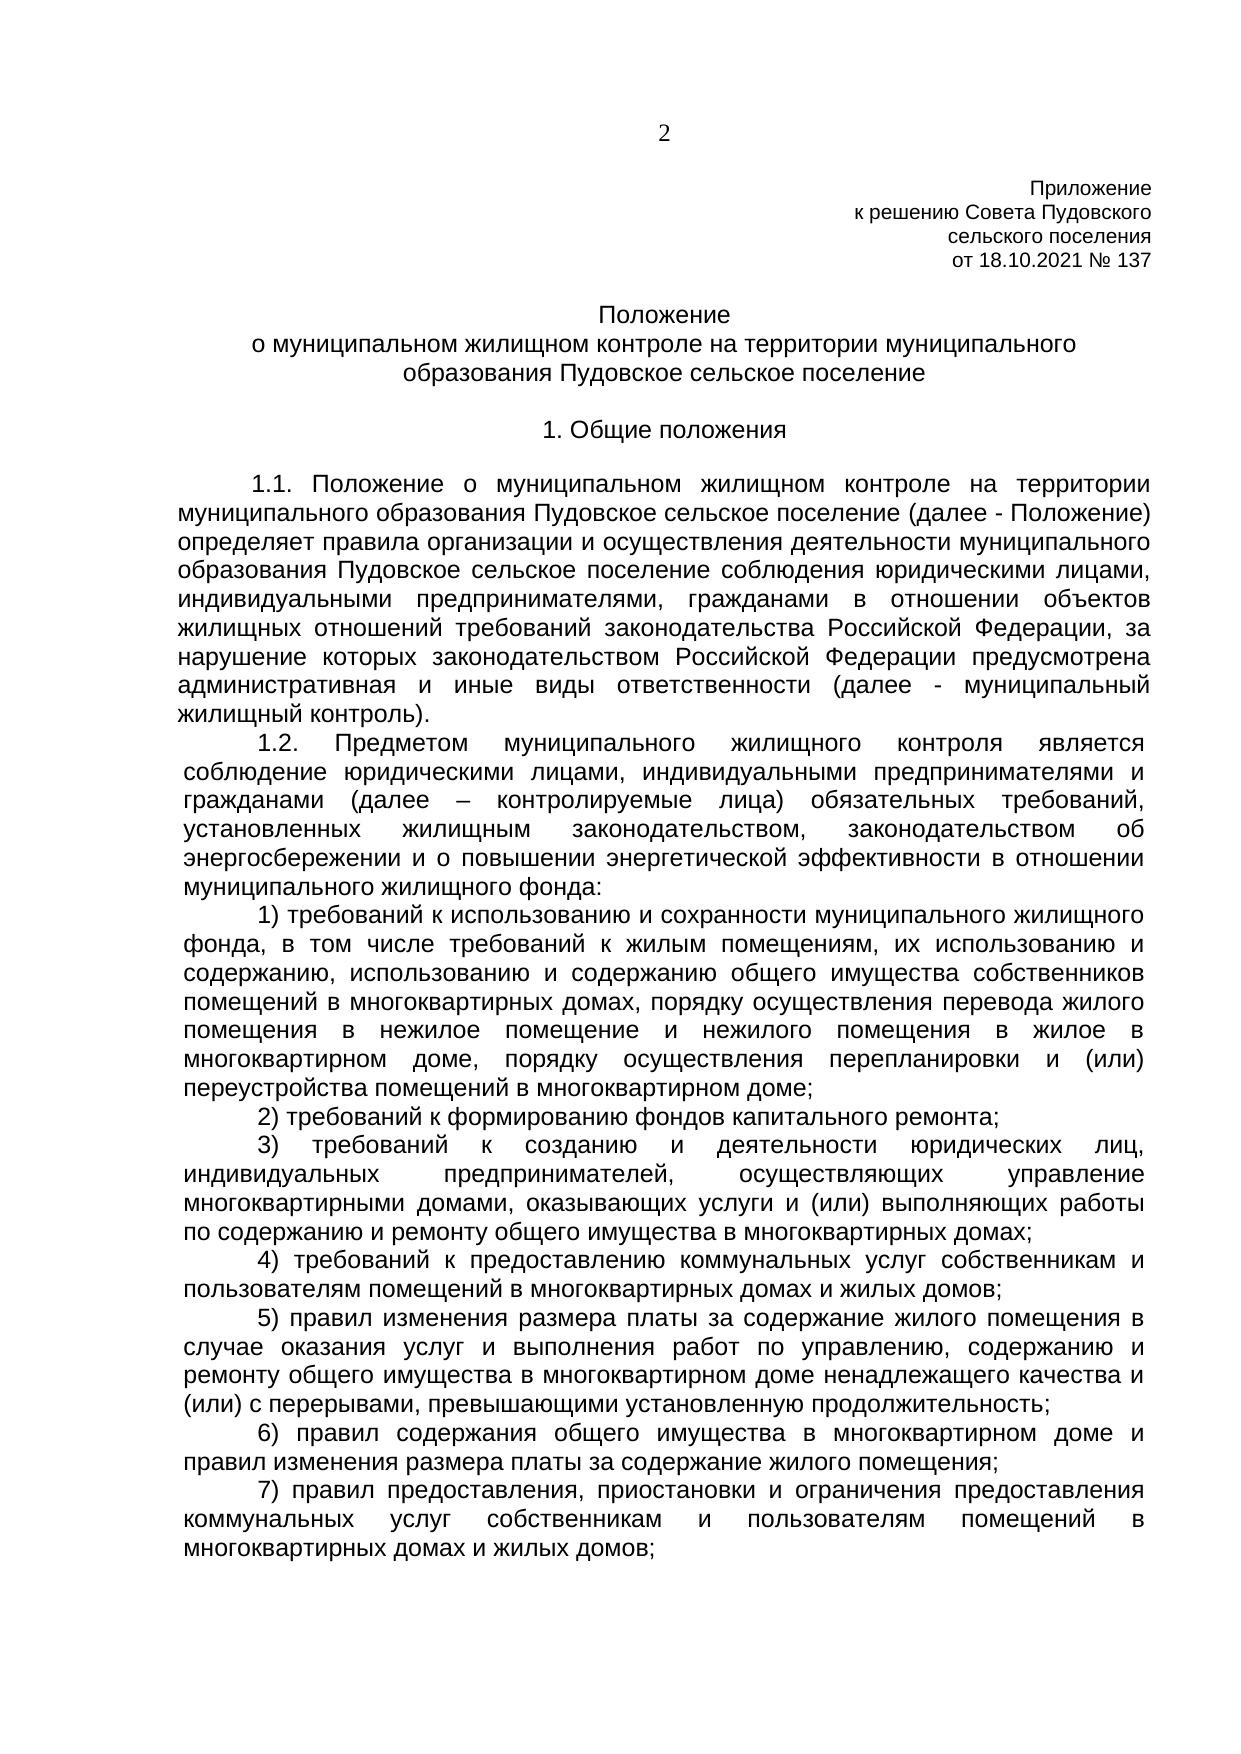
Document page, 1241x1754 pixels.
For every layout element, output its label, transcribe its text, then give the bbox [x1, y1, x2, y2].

subtitle от 18.10.2021 № 137 [177, 247, 1152, 271]
text 3) требований к созданию и деятельности юридических лиц, индивидуальных предпринимателей, осуществляющих управление многоквартирными домами, оказывающих услуги и (или) выполняющих работы по содержанию и ремонту общего имущества в многоквартирных домах; [183, 1130, 1146, 1245]
text Положение [177, 300, 1152, 329]
subtitle к решению Совета Пудовского [177, 199, 1152, 223]
text 1) требований к использованию и сохранности муниципального жилищного фонда, в том числе требований к жилым помещениям, их использованию и содержанию, использованию и содержанию общего имущества собственников помещений в многоквартирных домах, порядку осуществления перевода жилого помещения в нежилое помещение и нежилого помещения в жилое в многоквартирном доме, порядку осуществления перепланировки и (или) переустройства помещений в многоквартирном доме; [183, 900, 1146, 1101]
text о муниципальном жилищном контроле на территории муниципального образования Пудовское сельское поселение [177, 329, 1152, 386]
text 7) правил предоставления, приостановки и ограничения предоставления коммунальных услуг собственникам и пользователям помещений в многоквартирных домах и жилых домов; [183, 1475, 1146, 1561]
text 6) правил содержания общего имущества в многоквартирном доме и правил изменения размера платы за содержание жилого помещения; [183, 1418, 1146, 1475]
text 1.1. Положение о муниципальном жилищном контроле на территории муниципального образования Пудовское сельское поселение (далее - Положение) определяет правила организации и осуществления деятельности муниципального образования Пудовское сельское поселение соблюдения юридическими лицами, индивидуальными предпринимателями, гражданами в отношении объектов жилищных отношений требований законодательства Российской Федерации, за нарушение которых законодательством Российской Федерации предусмотрена административная и иные виды ответственности (далее - муниципальный жилищный контроль). [177, 469, 1152, 728]
text 4) требований к предоставлению коммунальных услуг собственникам и пользователям помещений в многоквартирных домах и жилых домов; [183, 1245, 1146, 1303]
text 5) правил изменения размера платы за содержание жилого помещения в случае оказания услуг и выполнения работ по управлению, содержанию и ремонту общего имущества в многоквартирном доме ненадлежащего качества и (или) с перерывами, превышающими установленную продолжительность; [183, 1303, 1146, 1418]
text 1.2. Предметом муниципального жилищного контроля является соблюдение юридическими лицами, индивидуальными предпринимателями и гражданами (далее – контролируемые лица) обязательных требований, установленных жилищным законодательством, законодательством об энергосбережении и о повышении энергетической эффективности в отношении муниципального жилищного фонда: [183, 728, 1146, 900]
subtitle Приложение [177, 176, 1152, 199]
subtitle сельского поселения [177, 223, 1152, 247]
subtitle 1. Общие положения [177, 415, 1152, 444]
text 2) требований к формированию фондов капитального ремонта; [183, 1101, 1146, 1130]
